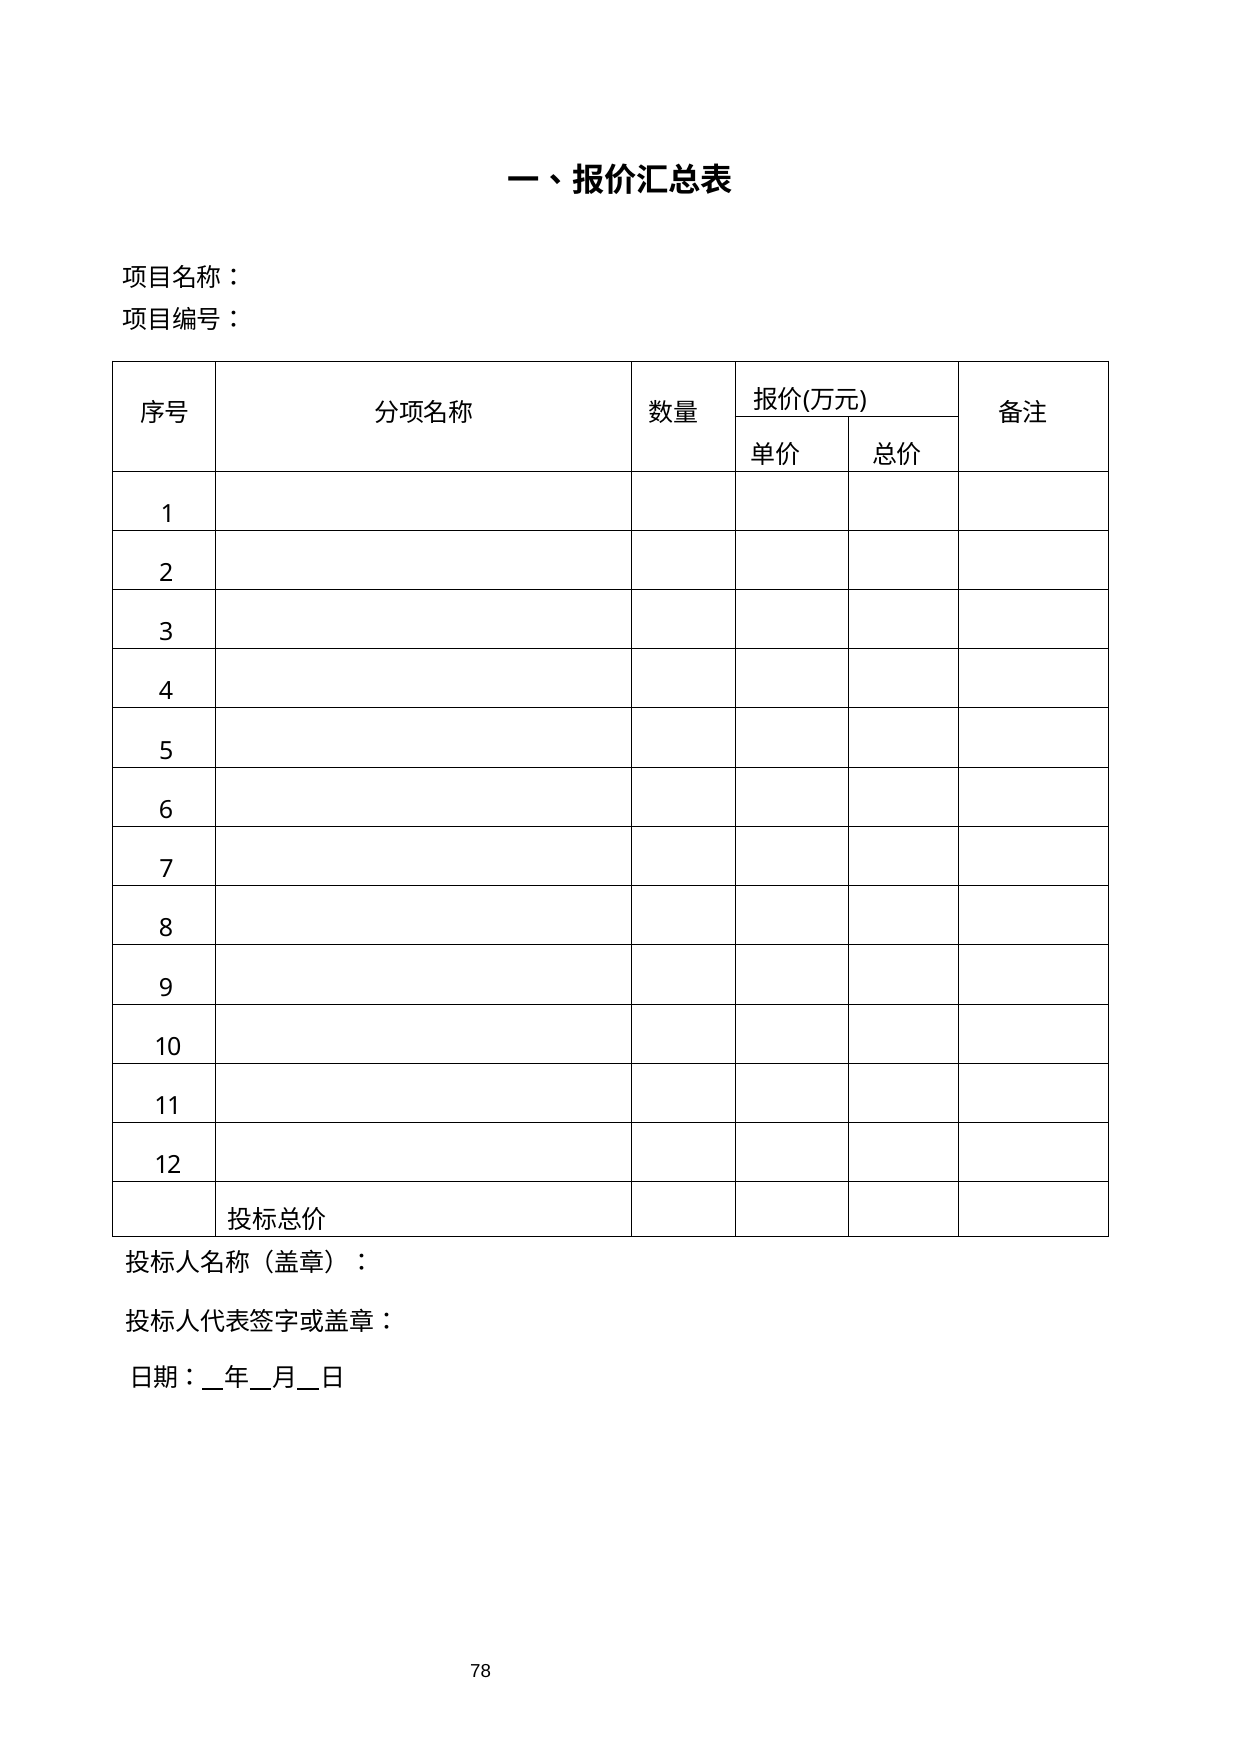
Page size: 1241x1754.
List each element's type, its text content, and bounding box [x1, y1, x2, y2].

table_header 数量 [632, 362, 735, 471]
table_cell [632, 1123, 735, 1181]
table_cell [849, 649, 958, 707]
table_cell [736, 590, 848, 648]
table_cell [959, 708, 1108, 766]
table_cell [959, 531, 1108, 588]
table_cell [736, 768, 848, 826]
table_cell 投标总价 [216, 1182, 631, 1236]
table_header 备注 [959, 362, 1108, 471]
table_cell [959, 1123, 1108, 1181]
table_cell [849, 827, 958, 885]
table_cell 单价 [736, 417, 848, 471]
table_cell [959, 886, 1108, 944]
table_cell [216, 768, 631, 826]
table_cell [216, 1123, 631, 1181]
table_cell [216, 886, 631, 944]
table_cell [849, 1123, 958, 1181]
table_cell [959, 945, 1108, 1003]
table_cell 12 [113, 1123, 215, 1181]
table_cell [216, 1064, 631, 1122]
table_cell [959, 590, 1108, 648]
table_cell [849, 1005, 958, 1062]
table_cell [632, 1005, 735, 1062]
table_cell 1 [113, 472, 215, 529]
table_cell [216, 649, 631, 707]
text 投标人代表签字或盖章： [126, 1301, 1128, 1337]
table_cell [849, 1182, 958, 1236]
table_cell [736, 1123, 848, 1181]
text 项目名称： [123, 259, 1128, 293]
table_cell [632, 472, 735, 529]
table_cell 8 [113, 886, 215, 944]
table_cell 4 [113, 649, 215, 707]
table_cell [216, 945, 631, 1003]
text 日期： 年 月 日 [129, 1359, 1128, 1394]
table_cell [216, 1005, 631, 1062]
table_cell [849, 708, 958, 766]
table_cell [632, 531, 735, 588]
table_cell [849, 531, 958, 588]
table_cell [849, 886, 958, 944]
table_cell 7 [113, 827, 215, 885]
table_cell [216, 590, 631, 648]
table_cell [849, 590, 958, 648]
table_cell [216, 708, 631, 766]
table_cell [736, 1064, 848, 1122]
table_cell [959, 1064, 1108, 1122]
table_cell [632, 1182, 735, 1236]
table_cell [632, 590, 735, 648]
table_cell [632, 708, 735, 766]
table_cell [736, 1182, 848, 1236]
table_cell [849, 768, 958, 826]
text 一、报价汇总表 [112, 157, 1128, 201]
text 项目编号： [123, 301, 1128, 335]
table_cell [736, 531, 848, 588]
table_cell 总价 [849, 417, 958, 471]
table_cell [736, 827, 848, 885]
table_cell [736, 708, 848, 766]
table_cell [632, 768, 735, 826]
table_cell 6 [113, 768, 215, 826]
table_cell [849, 1064, 958, 1122]
table_cell [632, 886, 735, 944]
table_cell 2 [113, 531, 215, 588]
table_cell [216, 472, 631, 529]
table_cell [959, 649, 1108, 707]
table_cell [216, 827, 631, 885]
table_cell [216, 531, 631, 588]
table_cell [632, 827, 735, 885]
table_cell 9 [113, 945, 215, 1003]
table_cell 3 [113, 590, 215, 648]
table_cell [736, 886, 848, 944]
table_cell [736, 649, 848, 707]
table_cell [959, 768, 1108, 826]
table_header 分项名称 [216, 362, 631, 471]
table_cell [849, 472, 958, 529]
table_cell [959, 827, 1108, 885]
table_cell [632, 649, 735, 707]
table_cell [959, 472, 1108, 529]
table_cell [959, 1005, 1108, 1062]
table_cell [849, 945, 958, 1003]
table_cell [113, 1182, 215, 1236]
table_cell [736, 1005, 848, 1062]
table_cell [959, 1182, 1108, 1236]
table_cell [736, 472, 848, 529]
table_cell 5 [113, 708, 215, 766]
table_cell 11 [113, 1064, 215, 1122]
table_cell [736, 945, 848, 1003]
table_header 报价(万元) [736, 362, 958, 416]
table_header 序号 [113, 362, 215, 471]
table_cell [632, 1064, 735, 1122]
text 投标人名称（盖章）： [126, 1245, 1128, 1279]
table_cell [632, 945, 735, 1003]
table_cell 10 [113, 1005, 215, 1062]
